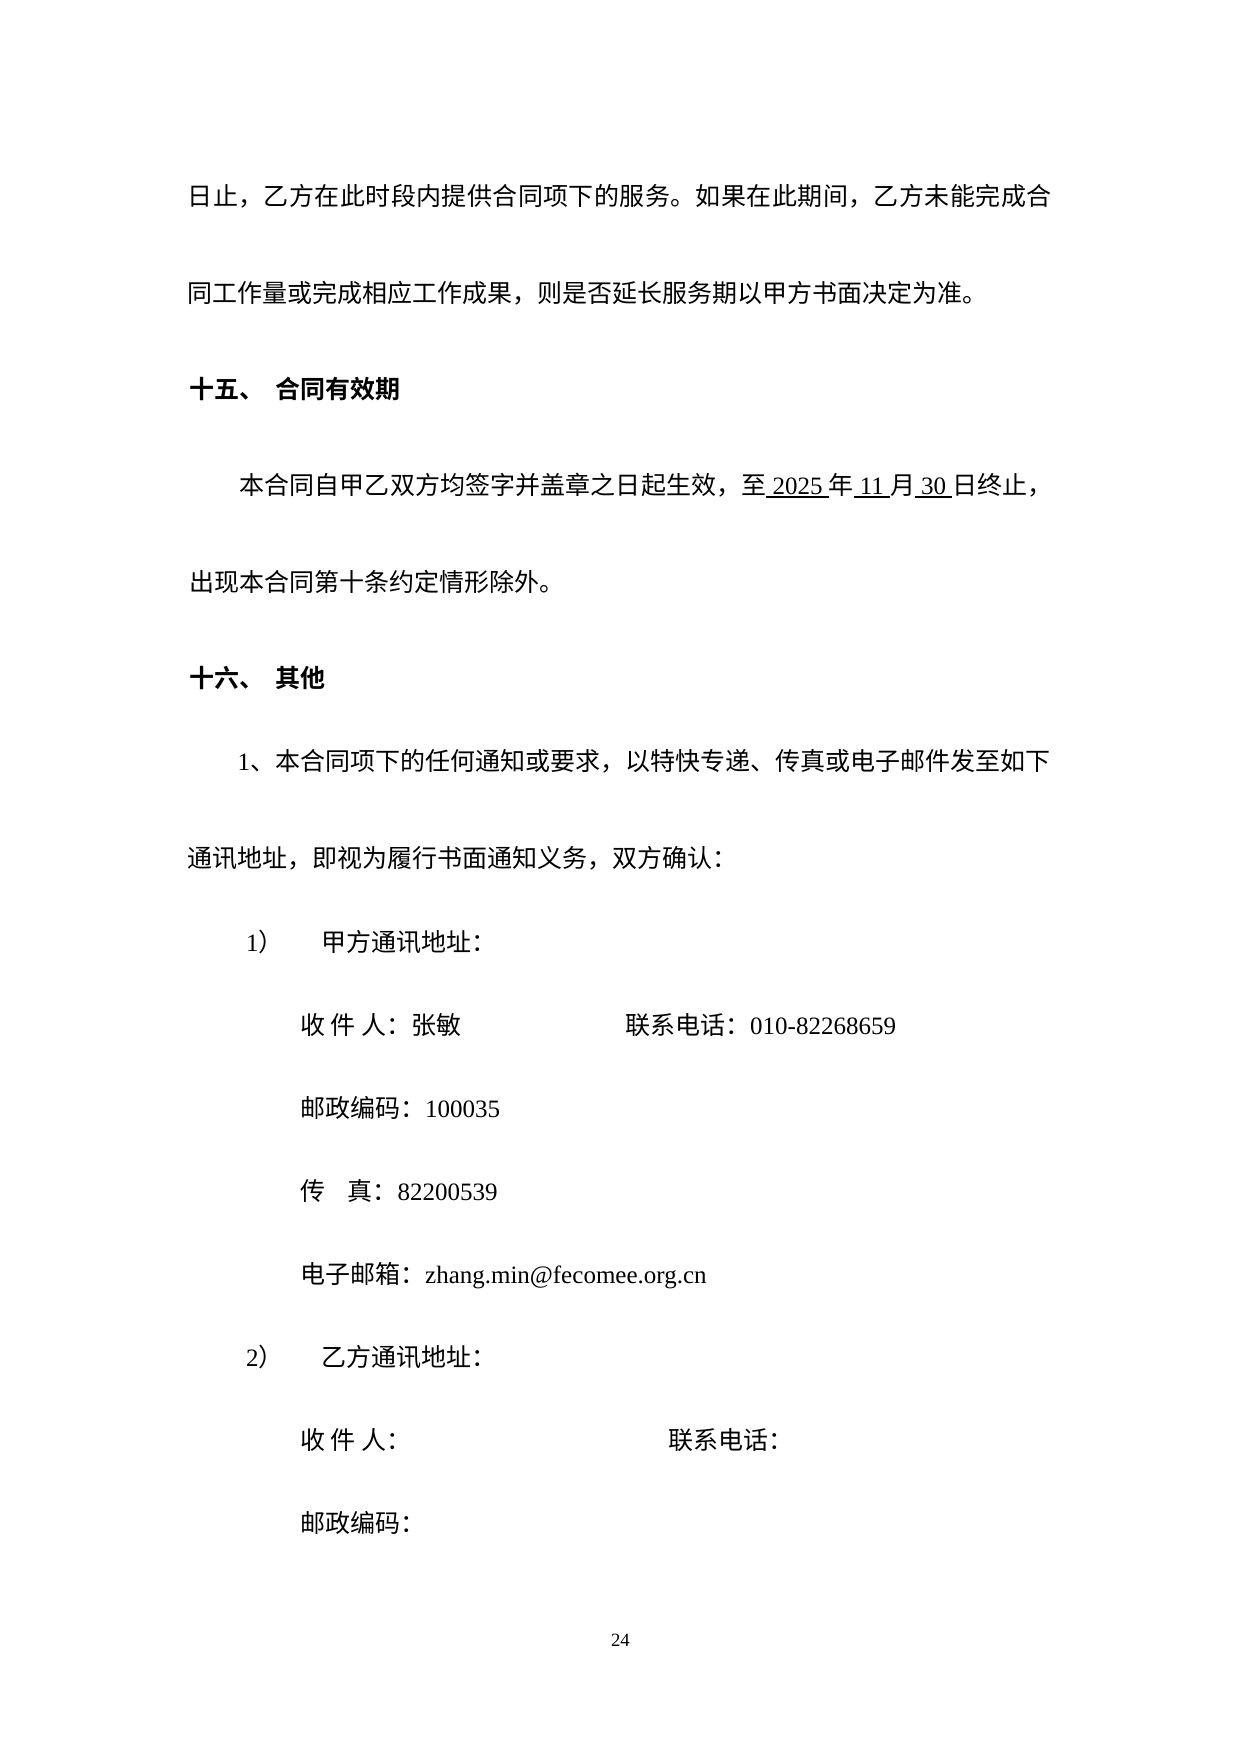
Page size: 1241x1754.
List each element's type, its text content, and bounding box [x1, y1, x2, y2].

text 本合同自甲乙双方均签字并盖章之日起生效，至 2025 年 11 月 30 日终止，出现本合同第十条约定情形除外。 [189, 451, 1053, 613]
list 甲方通讯地址： [246, 908, 1053, 973]
text 收 件 人：张敏 联系电话：010-82268659 [187, 991, 1053, 1056]
text 收 件 人： 联系电话： [187, 1406, 1053, 1471]
text 邮政编码：100035 [187, 1074, 1053, 1139]
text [187, 162, 1053, 324]
text 邮政编码： [187, 1489, 1053, 1554]
list 乙方通讯地址： [246, 1323, 1053, 1388]
text 传 真：82200539 [187, 1157, 1053, 1222]
text 1、本合同项下的任何通知或要求，以特快专递、传真或电子邮件发至如下通讯地址，即视为履行书面通知义务，双方确认： [187, 727, 1053, 889]
list 合同有效期 [189, 355, 1053, 420]
list 其他 [189, 644, 1053, 709]
text 电子邮箱：zhang.min@fecomee.org.cn [187, 1240, 1053, 1305]
